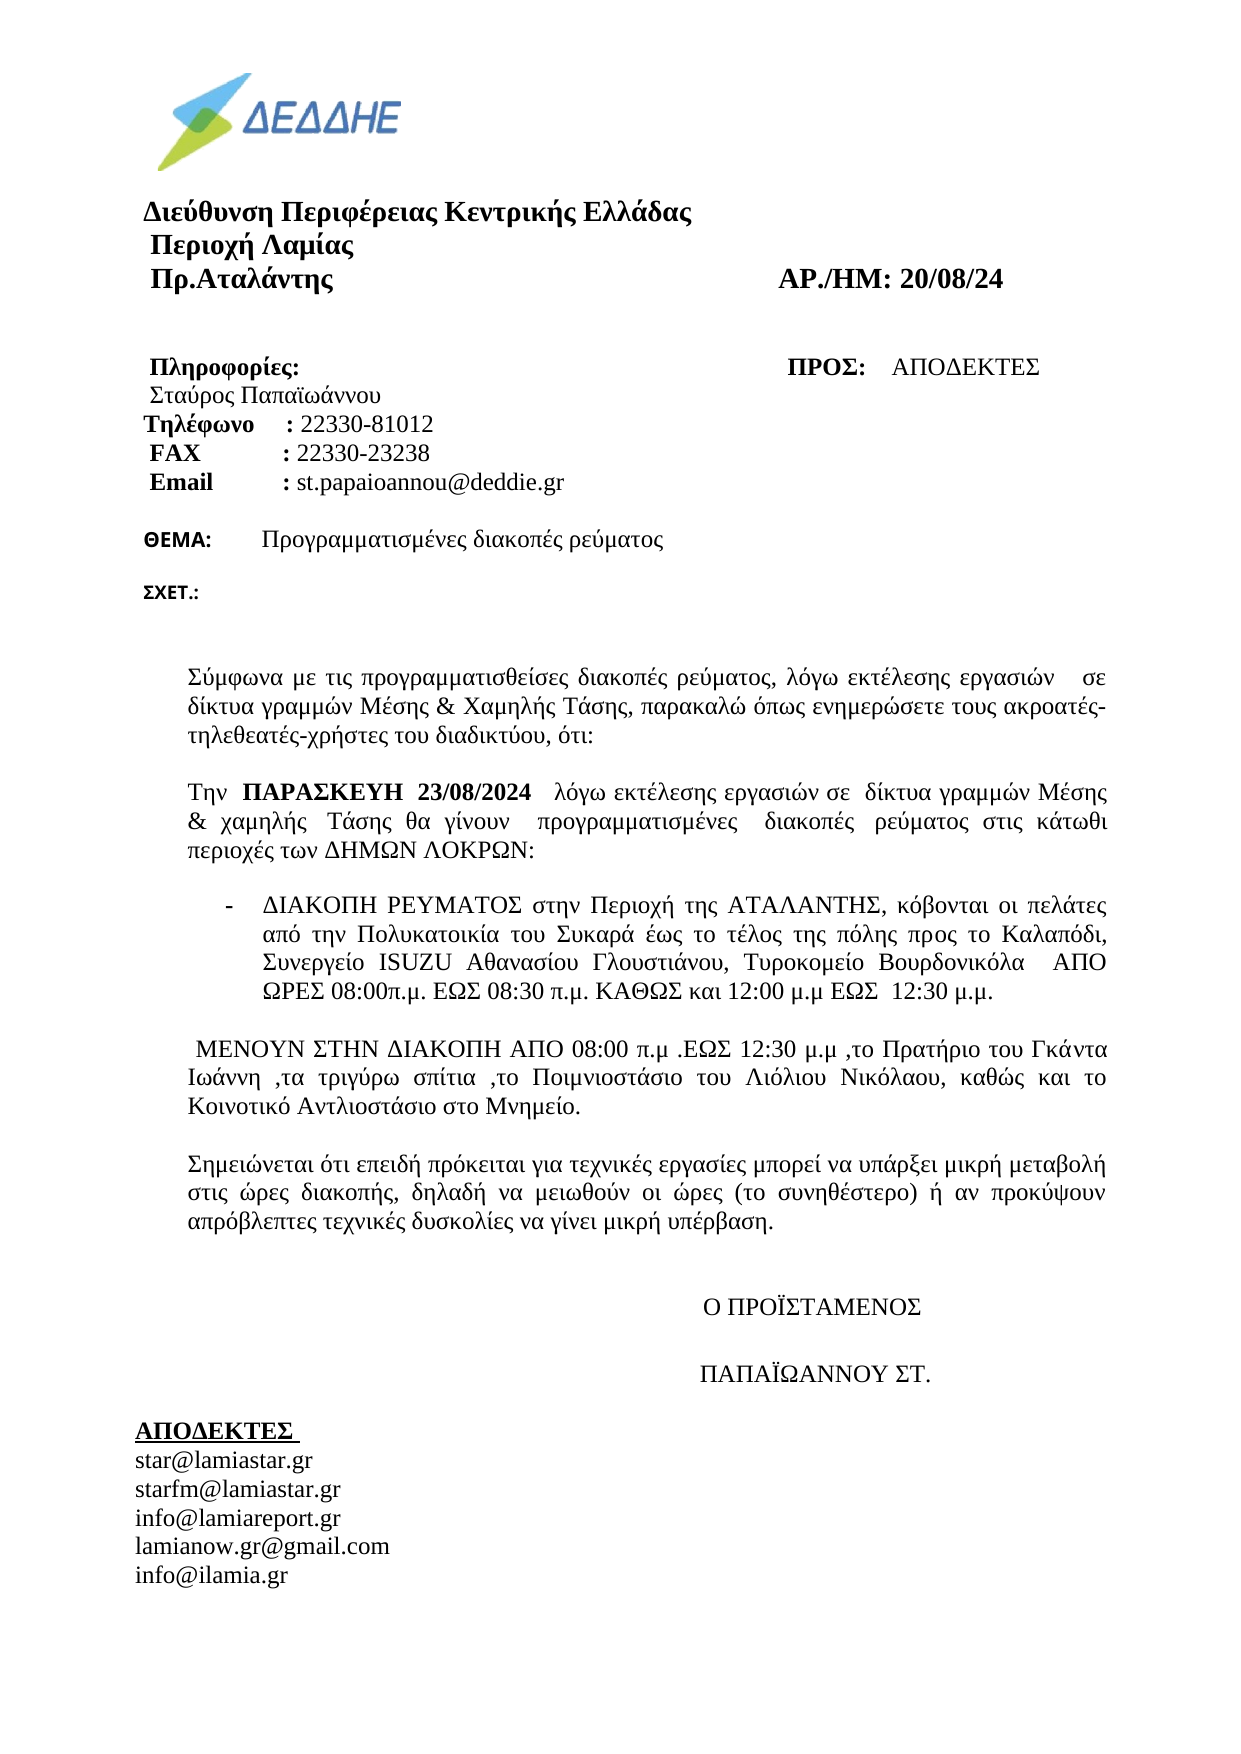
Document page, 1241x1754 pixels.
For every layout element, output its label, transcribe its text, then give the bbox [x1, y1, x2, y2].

text Email : st.papaioannou@deddie.gr [143, 467, 1107, 496]
text Τηλέφωνο : 22330-81012 [143, 409, 1107, 438]
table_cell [124, 1330, 1155, 1589]
text FAX : 22330-23238 [143, 438, 1107, 467]
text Διεύθυνση Περιφέρειας Κεντρικής Ελλάδας [112, 194, 1107, 227]
list ΔΙΑΚΟΠΗ ΡΕΥΜΑΤΟΣ στην Περιοχή της ΑΤΑΛΑΝΤΗΣ, κόβονται οι πελάτες από την Πολυκατοικία του Συκαρά έως το τέλος της πόλης πρoς το Καλαπόδι, Συνεργείο ISUZU Αθανασίου Γλουστιάνου, Τυροκομείο Βουρδονικόλα ΑΠΟ ΩΡΕΣ 08:00π.μ. ΕΩΣ 08:30 π.μ. ΚΑΘΩΣ και 12:00 μ.μ EΩΣ 12:30 μ.μ. [225, 890, 1107, 1005]
text ΣΧΕΤ.: [143, 579, 1107, 605]
picture [157, 73, 401, 171]
text Την ΠΑΡΑΣΚΕΥΗ 23/08/2024 λόγω εκτέλεσης εργασιών σε δίκτυα γραμμών Μέσης & χαμηλής Τάσης θα γίνουν προγραμματισμένες διακοπές ρεύματος στις κάτωθι περιοχές των ΔΗΜΩΝ ΛΟΚΡΩΝ: [187, 777, 1107, 863]
text Πρ.Αταλάντης ΑΡ./ΗΜ: 20/08/24 [112, 261, 1107, 294]
text ΘΕΜΑ: Προγραμματισμένες διακοπές ρεύματος [143, 524, 1107, 554]
text ΜΕΝΟΥΝ ΣΤΗΝ ΔΙΑΚΟΠΗ ΑΠΟ 08:00 π.μ .ΕΩΣ 12:30 μ.μ ,το Πρατήριο του Γκάντα Ιωάννη ,τα τριγύρω σπίτια ,το Ποιμνιοστάσιο του Λιόλιου Νικόλαου, καθώς και το Κοινοτικό Αντλιοστάσιο στο Μνημείο. [187, 1034, 1107, 1120]
text Περιοχή Λαμίας [112, 227, 1107, 261]
text Σταύρος Παπαϊωάννου [143, 381, 1107, 409]
text Σημειώνεται ότι επειδή πρόκειται για τεχνικές εργασίες μπορεί να υπάρξει μικρή μεταβολή στις ώρες διακοπής, δηλαδή να μειωθούν οι ώρες (το συνηθέστερο) ή αν προκύψουν απρόβλεπτες τεχνικές δυσκολίες να γίνει μικρή υπέρβαση. [187, 1149, 1107, 1235]
text Πληροφορίες: ΠΡΟΣ: ΑΠΟΔΕΚΤΕΣ [143, 352, 1107, 381]
text Σύμφωνα με τις προγραμματισθείσες διακοπές ρεύματος, λόγω εκτέλεσης εργασιών σε δίκτυα γραμμών Μέσης & Χαμηλής Τάσης, παρακαλώ όπως ενημερώσετε τους ακροατές-τηλεθεατές-χρήστες του διαδικτύου, ότι: [187, 662, 1107, 748]
table_header Ο ΠΡΟΪΣΤΑΜΕΝΟΣ [124, 1293, 1155, 1330]
